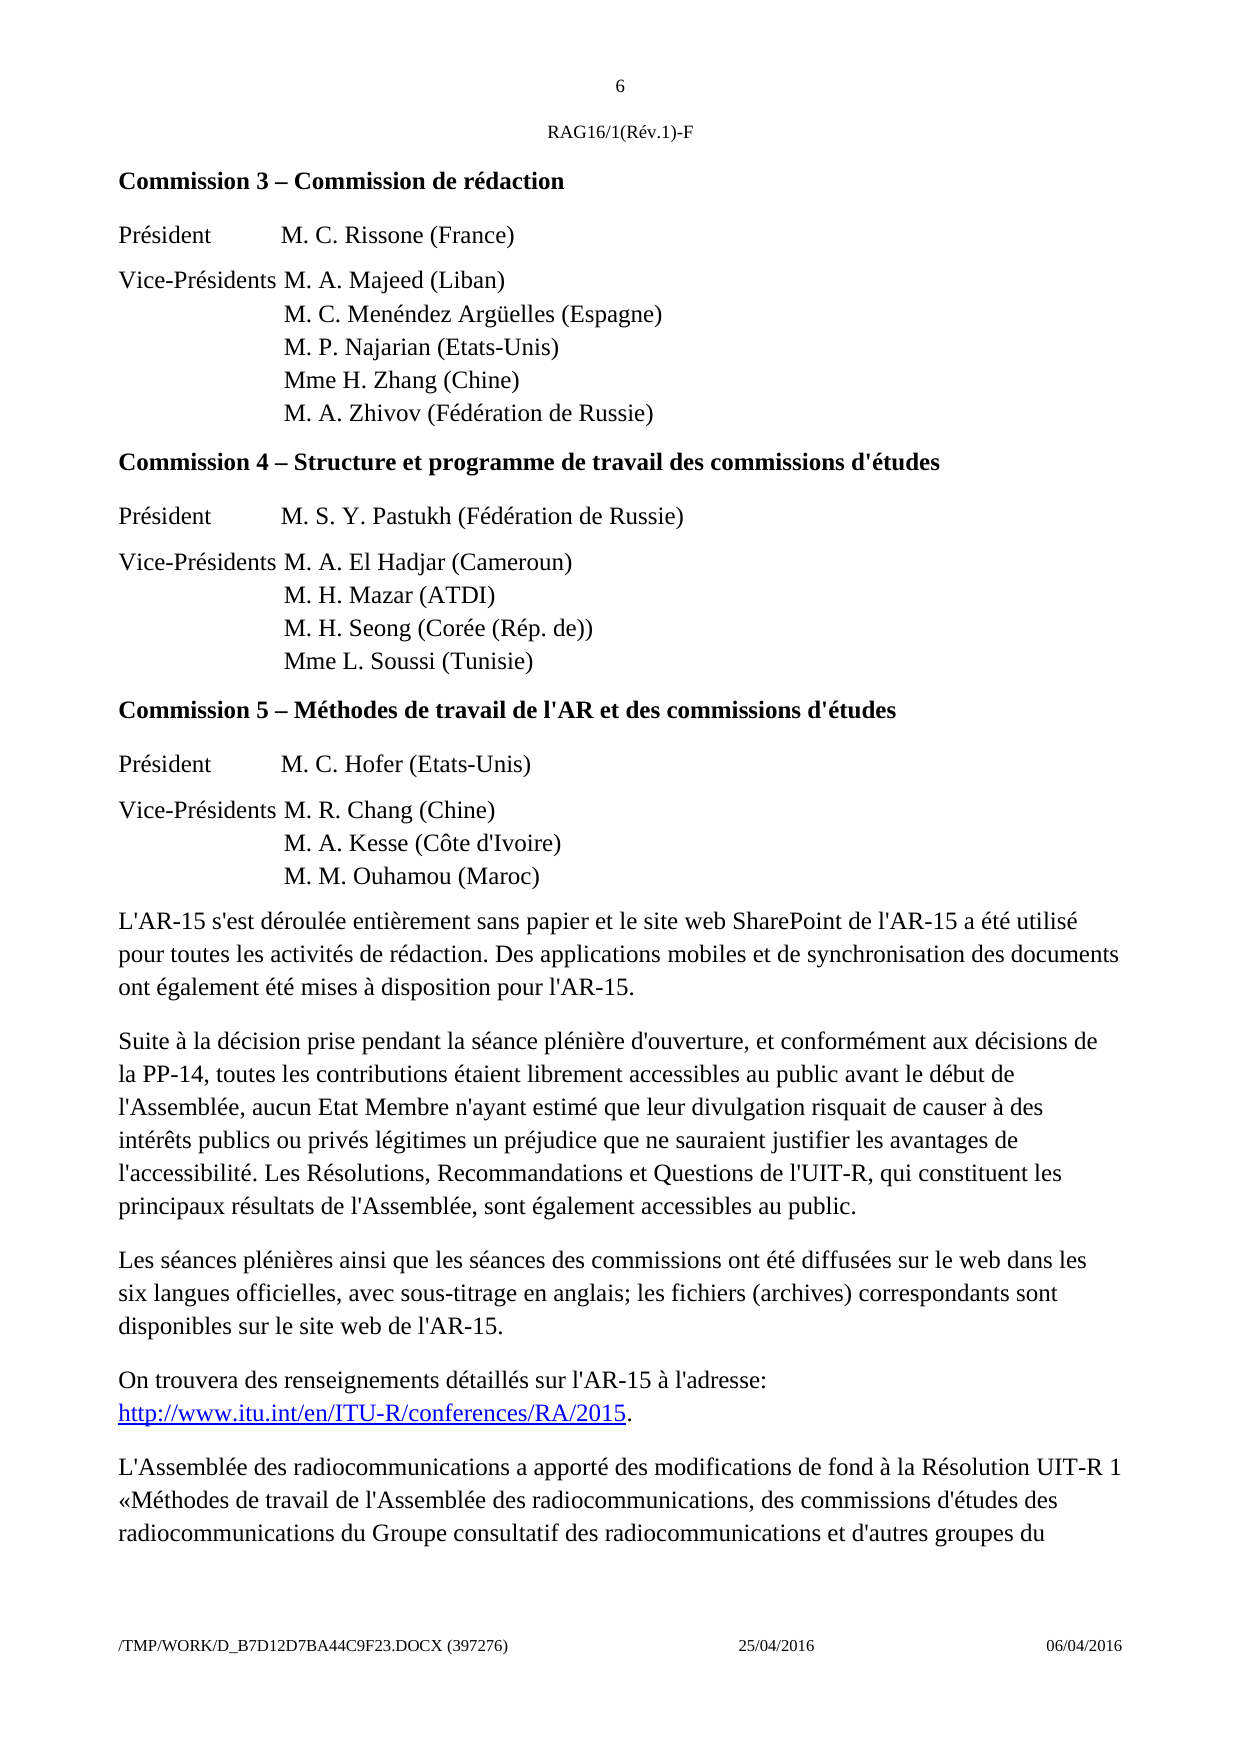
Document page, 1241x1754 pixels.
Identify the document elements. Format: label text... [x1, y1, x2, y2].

text Suite à la décision prise pendant la séance plénière d'ouverture, et conformément aux décisions de la PP-14, toutes les contributions étaient librement accessibles au public avant le début de l'Assemblée, aucun Etat Membre n'ayant estimé que leur divulgation risquait de causer à des intérêts publics ou privés légitimes un préjudice que ne sauraient justifier les avantages de l'accessibilité. Les Résolutions, Recommandations et Questions de l'UIT-R, qui constituent les principaux résultats de l'Assemblée, sont également accessibles au public. [118, 1026, 1122, 1220]
text Président M. S. Y. Pastukh (Fédération de Russie) [118, 501, 1122, 530]
text Vice-Présidents M. A. El Hadjar (Cameroun) M. H. Mazar (ATDI) M. H. Seong (Corée (Rép. de)) Mme L. Soussi (Tunisie) [118, 547, 1122, 674]
text L'AR-15 s'est déroulée entièrement sans papier et le site web SharePoint de l'AR-15 a été utilisé pour toutes les activités de rédaction. Des applications mobiles et de synchronisation des documents ont également été mises à disposition pour l'AR-15. [118, 906, 1122, 1001]
text Président M. C. Hofer (Etats-Unis) [118, 749, 1122, 778]
text Président M. C. Rissone (France) [118, 220, 1122, 249]
subtitle Commission 4 – Structure et programme de travail des commissions d'études [118, 447, 1122, 476]
text On trouvera des renseignements détaillés sur l'AR-15 à l'adresse: http://www.itu.int/en/ITU-R/conferences/RA/2015. [118, 1365, 1122, 1427]
text Vice-Présidents M. R. Chang (Chine) M. A. Kesse (Côte d'Ivoire) M. M. Ouhamou (Maroc) [118, 795, 1122, 890]
text Les séances plénières ainsi que les séances des commissions ont été diffusées sur le web dans les six langues officielles, avec sous-titrage en anglais; les fichiers (archives) correspondants sont disponibles sur le site web de l'AR-15. [118, 1245, 1122, 1340]
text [118, 1452, 1122, 1547]
subtitle Commission 3 – Commission de rédaction [118, 166, 1122, 195]
subtitle Commission 5 – Méthodes de travail de l'AR et des commissions d'études [118, 696, 1122, 724]
text Vice-Présidents M. A. Majeed (Liban) M. C. Menéndez Argüelles (Espagne) M. P. Najarian (Etats-Unis) Mme H. Zhang (Chine) M. A. Zhivov (Fédération de Russie) [118, 266, 1122, 426]
